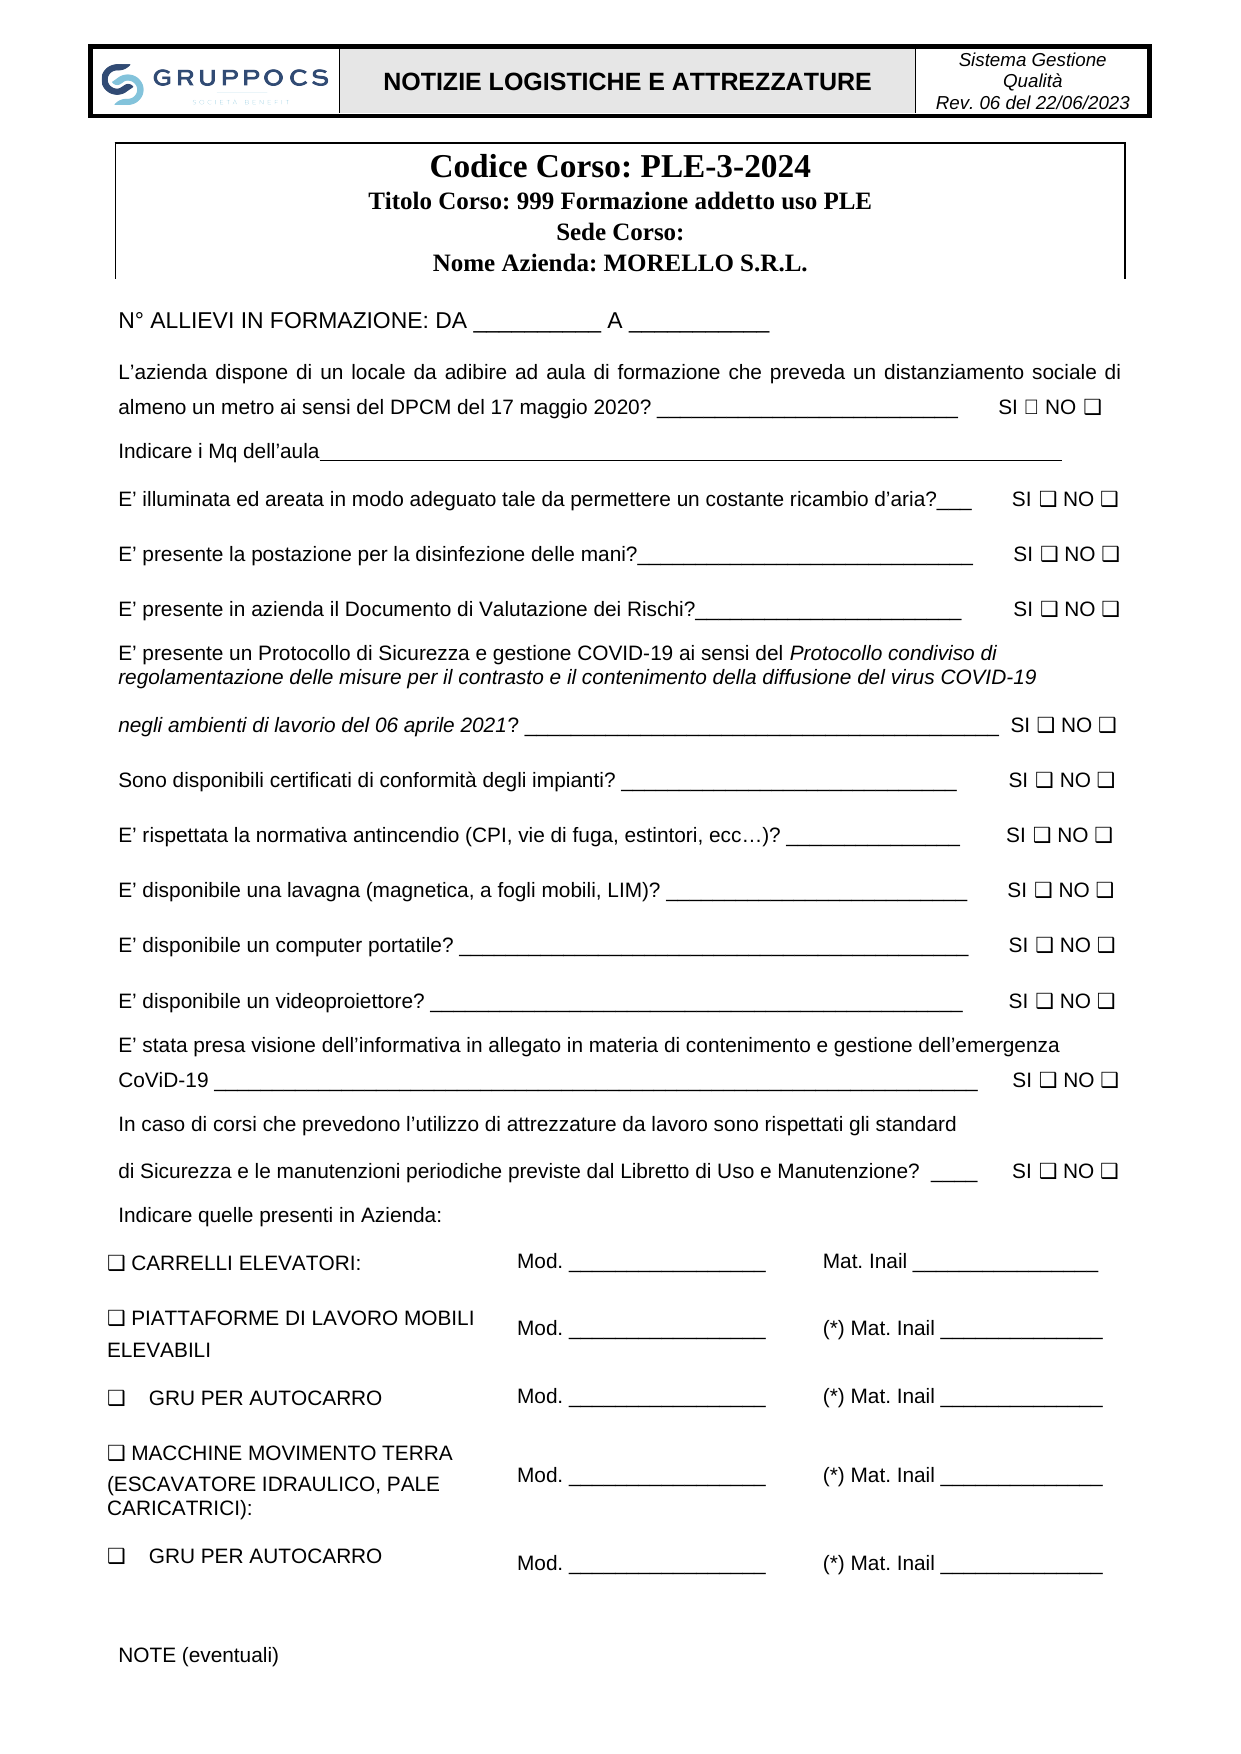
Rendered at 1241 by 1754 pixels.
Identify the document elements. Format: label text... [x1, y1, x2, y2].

text NOTE (eventuali) [118, 1643, 1122, 1667]
table_header ❑ CARRELLI ELEVATORI: [96, 1227, 506, 1282]
table_cell Mod. _________________ [506, 1362, 811, 1417]
text Sede Corso: [116, 217, 1124, 248]
table_cell (*) Mat. Inail ______________ [811, 1283, 1117, 1362]
text L’azienda dispone di un locale da adibire ad aula di formazione che preveda un distanziamento sociale di almeno un metro ai sensi del DPCM del 17 maggio 2020? __________________________ SI  NO ❑ [118, 359, 1122, 426]
text E’ presente in azienda il Documento di Valutazione dei Rischi?_______________________ SI ❑ NO ❑ [118, 586, 1122, 628]
text negli ambienti di lavorio del 06 aprile 2021? _________________________________________ SI ❑ NO ❑ [118, 701, 1122, 744]
text E’ illuminata ed areata in modo adeguato tale da permettere un costante ricambio d’aria?___ SI ❑ NO ❑ [118, 475, 1122, 518]
table_cell Mod. _________________ [506, 1520, 811, 1630]
text E’ disponibile un videoproiettore? ______________________________________________ SI ❑ NO ❑ [118, 977, 1122, 1020]
picture [101, 64, 332, 106]
table_cell (*) Mat. Inail ______________ [811, 1417, 1117, 1520]
text Sono disponibili certificati di conformità degli impianti? _____________________________ SI ❑ NO ❑ [118, 756, 1122, 799]
table_cell (*) Mat. Inail ______________ [811, 1362, 1117, 1417]
text E’ rispettata la normativa antincendio (CPI, vie di fuga, estintori, ecc…)? _______________ SI ❑ NO ❑ [118, 812, 1122, 854]
text Titolo Corso: 999 Formazione addetto uso PLE [116, 186, 1124, 217]
text Indicare quelle presenti in Azienda: [118, 1203, 1122, 1227]
table_cell ❑ MACCHINE MOVIMENTO TERRA (ESCAVATORE IDRAULICO, PALE CARICATRICI): [96, 1417, 506, 1520]
text Indicare i Mq dell’aula [118, 439, 1122, 463]
text E’ presente la postazione per la disinfezione delle mani?_____________________________ SI ❑ NO ❑ [118, 530, 1122, 573]
text Codice Corso: PLE-3-2024 [116, 144, 1124, 186]
text E’ disponibile una lavagna (magnetica, a fogli mobili, LIM)? __________________________ SI ❑ NO ❑ [118, 867, 1122, 909]
text N° ALLIEVI IN FORMAZIONE: DA __________ A ___________ [118, 307, 1122, 334]
table_cell ❑ GRU PER AUTOCARRO [96, 1520, 506, 1630]
text E’ stata presa visione dell’informativa in allegato in materia di contenimento e gestione dell’emergenza CoViD-19 __________________________________________________________________ SI ❑ NO ❑ [118, 1032, 1122, 1099]
table_cell Mod. _________________ [506, 1283, 811, 1362]
text Nome Azienda: MORELLO S.R.L. [116, 248, 1124, 279]
table_cell Mod. _________________ [506, 1417, 811, 1520]
table_cell (*) Mat. Inail ______________ [811, 1520, 1117, 1630]
table_cell ❑ PIATTAFORME DI LAVORO MOBILI ELEVABILI [96, 1283, 506, 1362]
table_cell ❑ GRU PER AUTOCARRO [96, 1362, 506, 1417]
text E’ presente un Protocollo di Sicurezza e gestione COVID-19 ai sensi del Protocollo condiviso di regolamentazione delle misure per il contrasto e il contenimento della diffusione del virus COVID-19 [118, 641, 1122, 689]
table_header Mod. _________________ [506, 1227, 811, 1282]
table_header Mat. Inail ________________ [811, 1227, 1117, 1282]
text di Sicurezza e le manutenzioni periodiche previste dal Libretto di Uso e Manutenzione? ____ SI ❑ NO ❑ [118, 1148, 1122, 1191]
text In caso di corsi che prevedono l’utilizzo di attrezzature da lavoro sono rispettati gli standard [118, 1112, 1122, 1136]
text E’ disponibile un computer portatile? ____________________________________________ SI ❑ NO ❑ [118, 922, 1122, 965]
